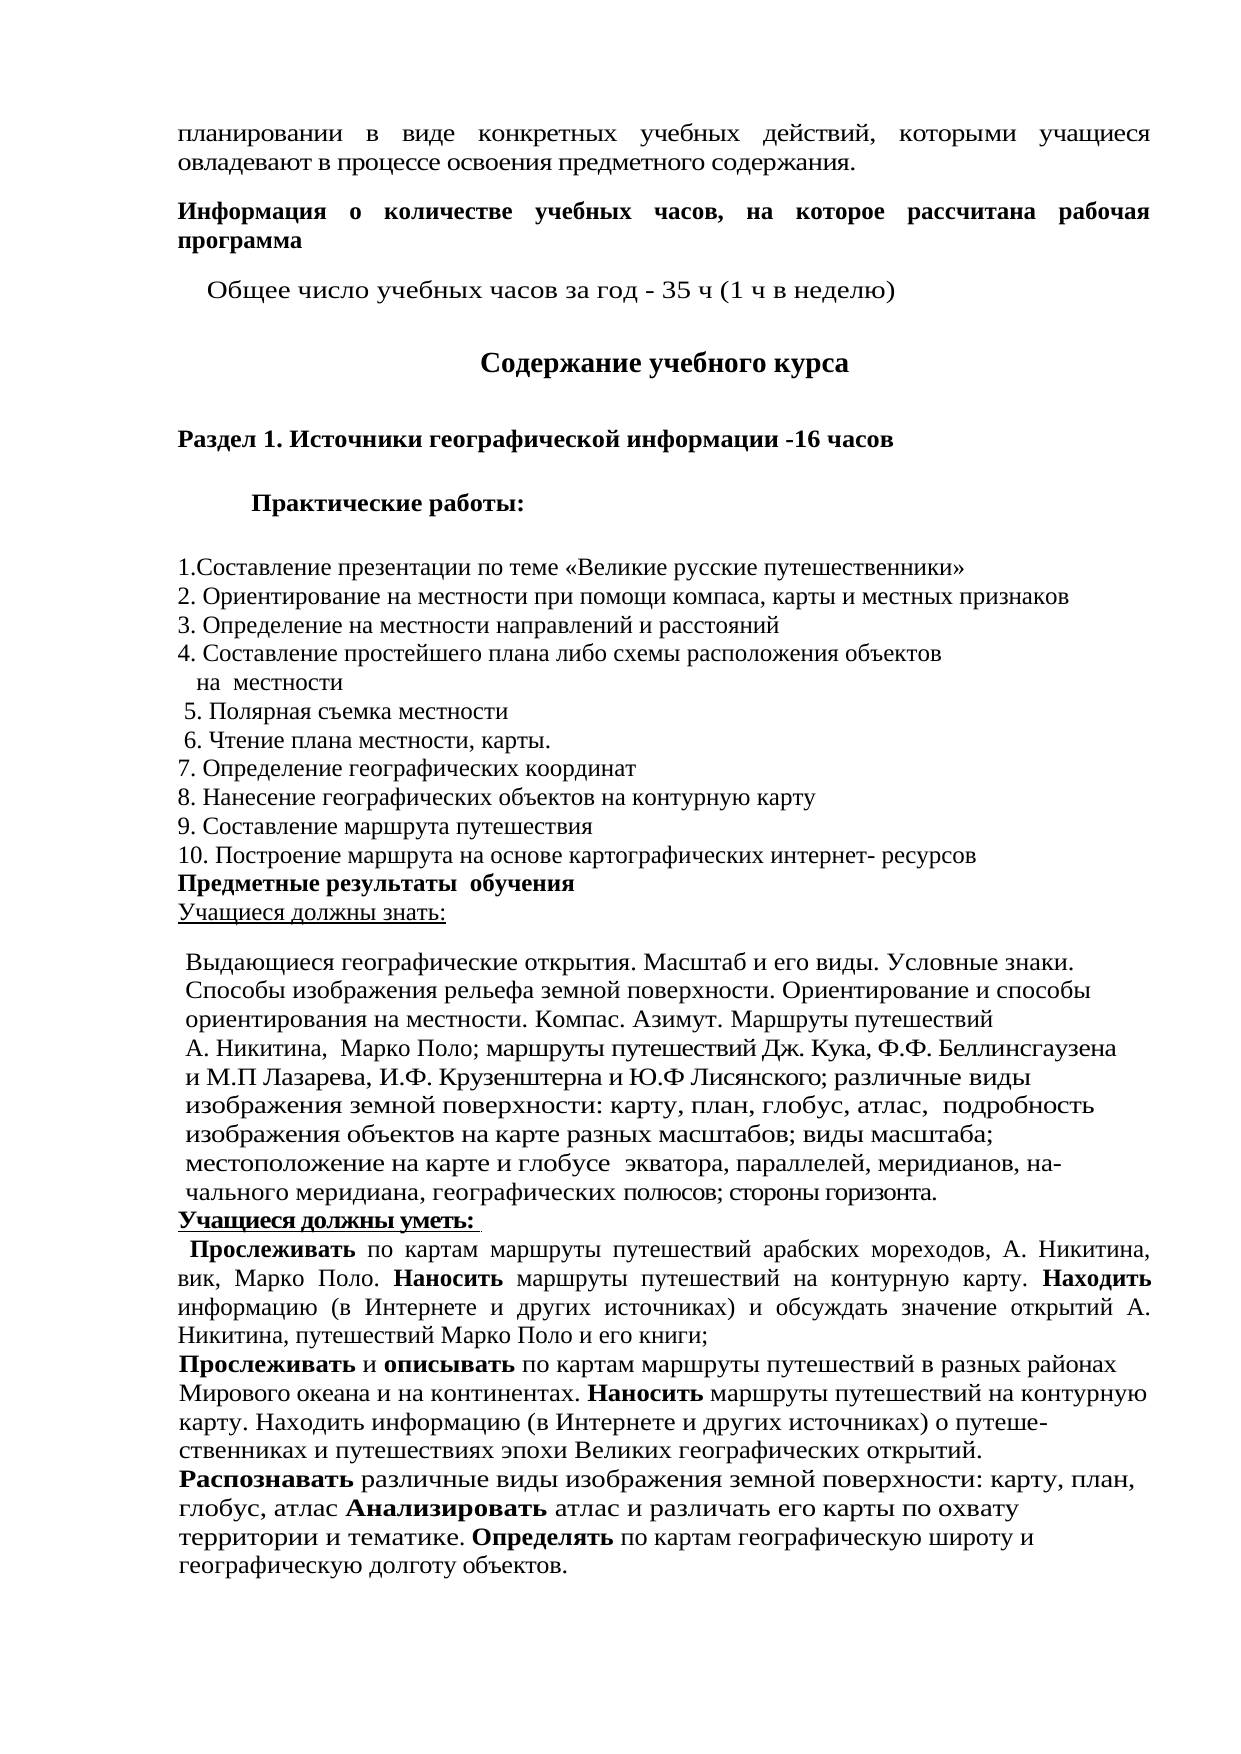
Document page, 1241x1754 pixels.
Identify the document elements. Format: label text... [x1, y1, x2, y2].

text Учащиеся должны уметь: [177, 1206, 1152, 1234]
text Практические работы: [177, 488, 1152, 517]
text 5. Полярная съемка местности [177, 696, 1152, 725]
text 4. Составление простейшего плана либо схемы расположения объектов [177, 638, 1152, 667]
text 9. Составление маршрута путешествия [177, 811, 1152, 840]
text Раздел 1. Источники географической информации -16 часов [177, 424, 1152, 453]
text 8. Нанесение географических объектов на контурную карту [177, 782, 1152, 811]
text 6. Чтение плана местности, карты. [177, 725, 1152, 753]
text 10. Построение маршрута на основе картографических интернет- ресурсов [177, 840, 1152, 868]
text Учащиеся должны знать: [177, 897, 1152, 926]
text 7. Определение географических координат [177, 753, 1152, 782]
text 3. Определение на местности направлений и расстояний [177, 610, 1152, 638]
text Содержание учебного курса [177, 345, 1152, 378]
text Общее число учебных часов за год - 35 ч (1 ч в неделю) [207, 275, 1152, 303]
text Информация о количестве учебных часов, на которое рассчитана рабочая программа [177, 196, 1151, 254]
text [177, 118, 1151, 176]
text 2. Ориентирование на местности при помощи компаса, карты и местных признаков [177, 581, 1152, 610]
text А. Никитина, Марко Поло; маршруты путешествий Дж. Кука, Ф.Ф. Беллинсгаузена и М.П Лазарева, И.Ф. Крузенштерна и Ю.Ф Лисянского; различные виды изображения земной поверхности: карту, план, глобус, атлас, подробность изображения объектов на карте разных масштабов; виды масштаба; местоположение на карте и глобусе экватора, параллелей, меридианов, начального меридиана, географических полюсов; стороны горизонта. [185, 1033, 1152, 1206]
text Прослеживать по картам маршруты путешествий арабских мореходов, А. Никитина, вик, Марко Поло. Наносить маршруты путешествий на контурную карту. Находить информацию (в Интернете и других источниках) и обсуждать значение открытий А. Никитина, путешествий Марко Поло и его книги; [177, 1234, 1152, 1349]
text Прослеживать и описывать по картам маршруты путешествий в разных районах Мирового океана и на континентах. Наносить маршруты путешествий на контурную карту. Находить информацию (в Интернете и других источниках) о путешественниках и путешествиях эпохи Великих географических открытий. Распознавать различные виды изображения земной поверхности: карту, план, глобус, атлас Анализировать атлас и различать его карты по охвату территории и тематике. Определять по картам географическую широту и географическую долготу объектов. [179, 1349, 1152, 1579]
text 1.Составление презентации по теме «Великие русские путешественники» [177, 552, 1152, 581]
text Предметные результаты обучения [177, 868, 1152, 897]
text Выдающиеся географические открытия. Масштаб и его виды. Условные знаки. Способы изображения рельефа земной поверхности. Ориентирование и способы ориентирования на местности. Компас. Азимут. Маршруты путешествий [185, 947, 1152, 1033]
text на местности [177, 667, 1152, 696]
